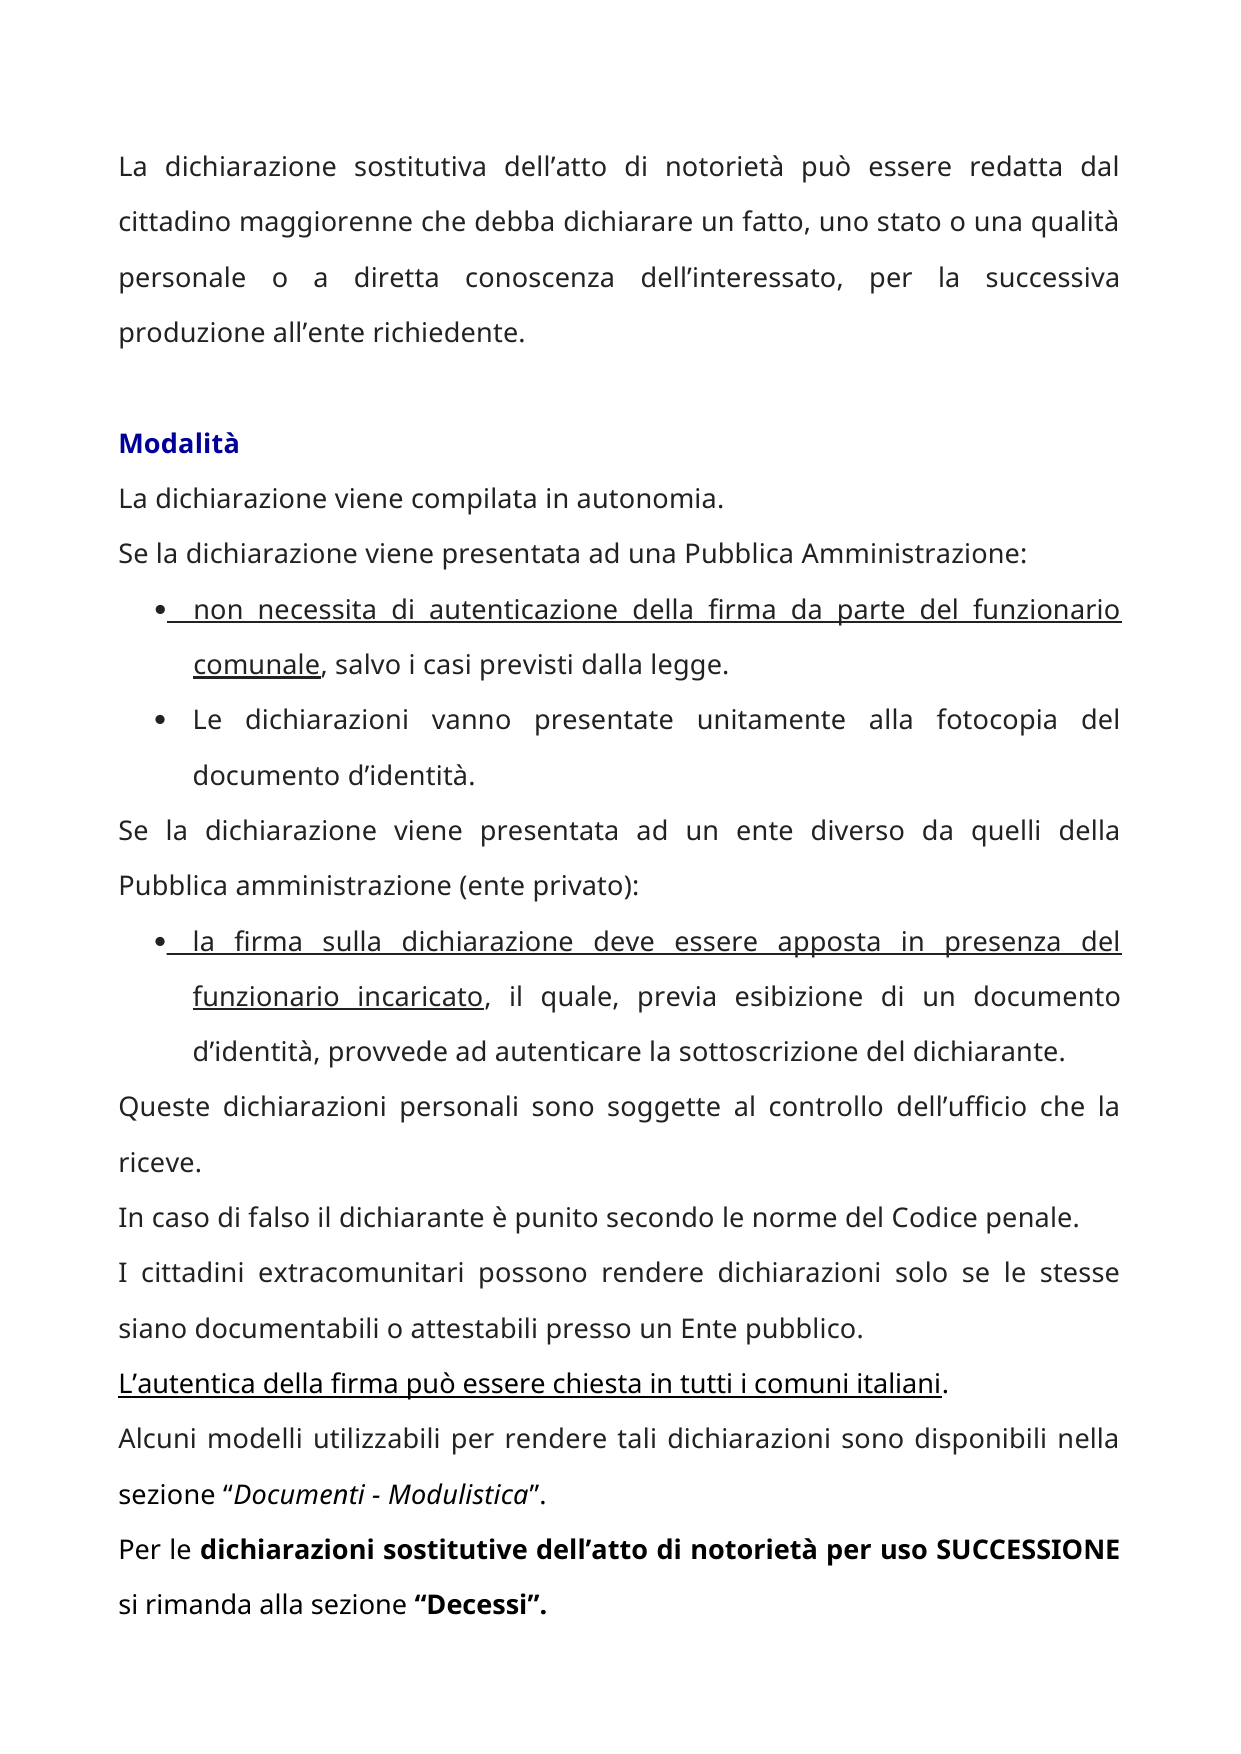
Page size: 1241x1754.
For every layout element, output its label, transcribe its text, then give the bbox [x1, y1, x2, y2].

text Alcuni modelli utilizzabili per rendere tali dichiarazioni sono disponibili nella sezione “Documenti - Modulistica”. [118, 1420, 1122, 1512]
list non necessita di autenticazione della firma da parte del funzionario comunale, salvo i casi previsti dalla legge. [156, 590, 1122, 682]
text Se la dichiarazione viene presentata ad una Pubblica Amministrazione: [118, 535, 1122, 572]
text Se la dichiarazione viene presentata ad un ente diverso da quelli della Pubblica amministrazione (ente privato): [118, 811, 1122, 903]
text Per le dichiarazioni sostitutive dell’atto di notorietà per uso SUCCESSIONE si rimanda alla sezione “Decessi”. [118, 1530, 1122, 1623]
text I cittadini extracomunitari possono rendere dichiarazioni solo se le stesse siano documentabili o attestabili presso un Ente pubblico. [118, 1254, 1122, 1346]
list la firma sulla dichiarazione deve essere apposta in presenza del funzionario incaricato, il quale, previa esibizione di un documento d’identità, provvede ad autenticare la sottoscrizione del dichiarante. [155, 922, 1122, 1069]
text Queste dichiarazioni personali sono soggette al controllo dell’ufficio che la riceve. In caso di falso il dichiarante è punito secondo le norme del Codice penale. [118, 1088, 1122, 1235]
text Modalità [118, 424, 1122, 461]
text La dichiarazione sostitutiva dell’atto di notorietà può essere redatta dal cittadino maggiorenne che debba dichiarare un fatto, uno stato o una qualità personale o a diretta conoscenza dell’interessato, per la successiva produzione all’ente richiedente. [118, 148, 1122, 350]
text L’autentica della firma può essere chiesta in tutti i comuni italiani. [118, 1364, 1122, 1401]
list Le dichiarazioni vanno presentate unitamente alla fotocopia del documento d’identità. [155, 701, 1122, 793]
text La dichiarazione viene compilata in autonomia. [118, 479, 1122, 516]
